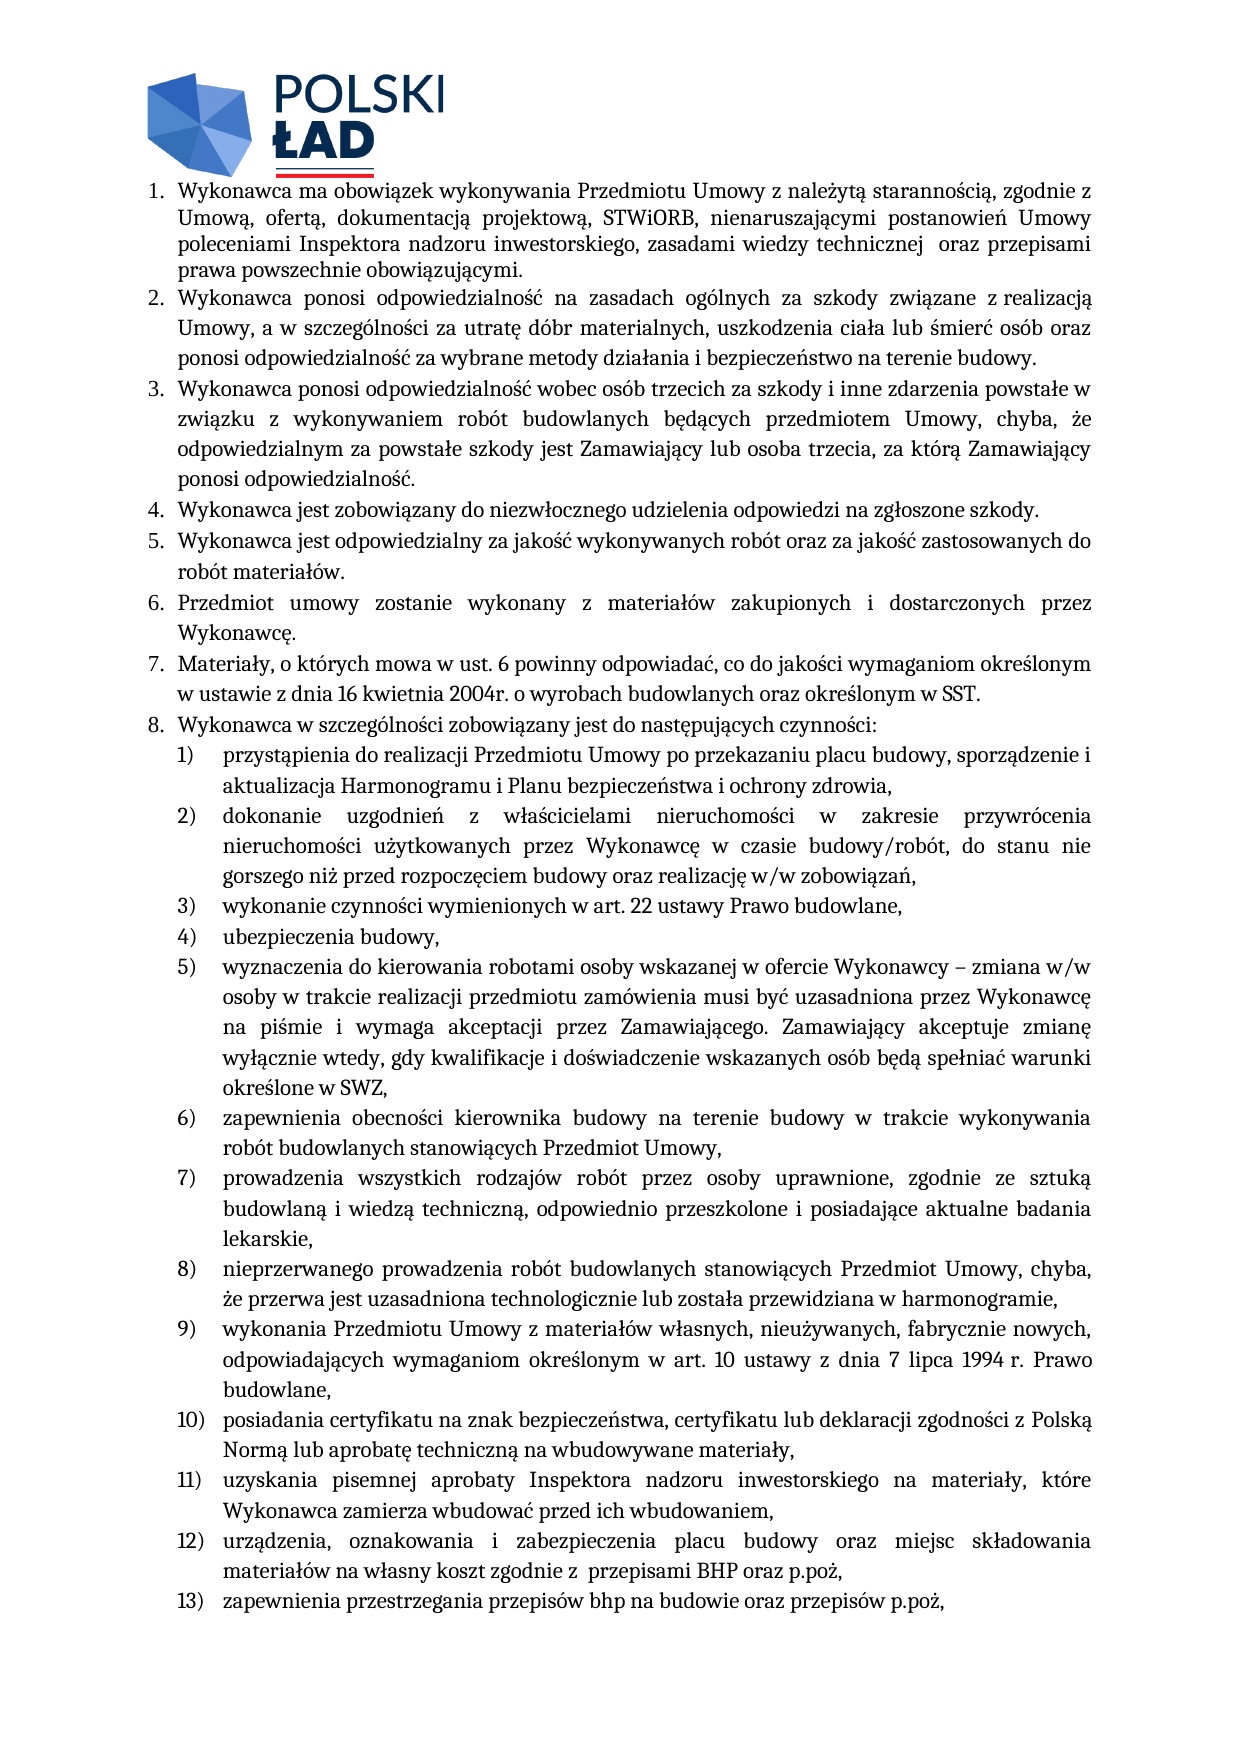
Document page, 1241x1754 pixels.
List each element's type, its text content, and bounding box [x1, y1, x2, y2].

list Wykonawca ma obowiązek wykonywania Przedmiotu Umowy z należytą starannością, zgodnie z Umową, ofertą, dokumentacją projektową, STWiORB, nienaruszającymi postanowień Umowy poleceniami Inspektora nadzoru inwestorskiego, zasadami wiedzy technicznej oraz przepisami prawa powszechnie obowiązującymi. [148, 177, 1092, 283]
list posiadania certyfikatu na znak bezpieczeństwa, certyfikatu lub deklaracji zgodności z Polską Normą lub aprobatę techniczną na wbudowywane materiały, [177, 1407, 1092, 1463]
list urządzenia, oznakowania i zabezpieczenia placu budowy oraz miejsc składowania materiałów na własny koszt zgodnie z przepisami BHP oraz p.poż, [177, 1528, 1092, 1584]
list Przedmiot umowy zostanie wykonany z materiałów zakupionych i dostarczonych przez Wykonawcę. [148, 589, 1092, 646]
list Wykonawca ponosi odpowiedzialność na zasadach ogólnych za szkody związane z realizacją Umowy, a w szczególności za utratę dóbr materialnych, uszkodzenia ciała lub śmierć osób oraz ponosi odpowiedzialność za wybrane metody działania i bezpieczeństwo na terenie budowy. [148, 283, 1092, 371]
list wyznaczenia do kierowania robotami osoby wskazanej w ofercie Wykonawcy – zmiana w/w osoby w trakcie realizacji przedmiotu zamówienia musi być uzasadniona przez Wykonawcę na piśmie i wymaga akceptacji przez Zamawiającego. Zamawiający akceptuje zmianę wyłącznie wtedy, gdy kwalifikacje i doświadczenie wskazanych osób będą spełniać warunki określone w SWZ, [177, 954, 1092, 1101]
list prowadzenia wszystkich rodzajów robót przez osoby uprawnione, zgodnie ze sztuką budowlaną i wiedzą techniczną, odpowiednio przeszkolone i posiadające aktualne badania lekarskie, [177, 1165, 1092, 1252]
list zapewnienia przestrzegania przepisów bhp na budowie oraz przepisów p.poż, [177, 1588, 1092, 1614]
list nieprzerwanego prowadzenia robót budowlanych stanowiących Przedmiot Umowy, chyba, że przerwa jest uzasadniona technologicznie lub została przewidziana w harmonogramie, [177, 1256, 1092, 1312]
list wykonania Przedmiotu Umowy z materiałów własnych, nieużywanych, fabrycznie nowych, odpowiadających wymaganiom określonym w art. 10 ustawy z dnia 7 lipca 1994 r. Prawo budowlane, [177, 1316, 1092, 1403]
list Wykonawca jest odpowiedzialny za jakość wykonywanych robót oraz za jakość zastosowanych do robót materiałów. [148, 528, 1092, 585]
list wykonanie czynności wymienionych w art. 22 ustawy Prawo budowlane, [177, 893, 1092, 919]
list zapewnienia obecności kierownika budowy na terenie budowy w trakcie wykonywania robót budowlanych stanowiących Przedmiot Umowy, [177, 1105, 1092, 1161]
list Wykonawca jest zobowiązany do niezwłocznego udzielenia odpowiedzi na zgłoszone szkody. [148, 496, 1092, 523]
list Wykonawca ponosi odpowiedzialność wobec osób trzecich za szkody i inne zdarzenia powstałe w związku z wykonywaniem robót budowlanych będących przedmiotem Umowy, chyba, że odpowiedzialnym za powstałe szkody jest Zamawiający lub osoba trzecia, za którą Zamawiający ponosi odpowiedzialność. [148, 375, 1092, 493]
list dokonanie uzgodnień z właścicielami nieruchomości w zakresie przywrócenia nieruchomości użytkowanych przez Wykonawcę w czasie budowy/robót, do stanu nie gorszego niż przed rozpoczęciem budowy oraz realizację w/w zobowiązań, [177, 803, 1092, 889]
list Wykonawca w szczególności zobowiązany jest do następujących czynności: [148, 711, 1092, 738]
list ubezpieczenia budowy, [177, 923, 1092, 950]
list Materiały, o których mowa w ust. 6 powinny odpowiadać, co do jakości wymaganiom określonym w ustawie z dnia 16 kwietnia 2004r. o wyrobach budowlanych oraz określonym w SST. [148, 650, 1092, 707]
list uzyskania pisemnej aprobaty Inspektora nadzoru inwestorskiego na materiały, które Wykonawca zamierza wbudować przed ich wbudowaniem, [177, 1467, 1092, 1524]
list przystąpienia do realizacji Przedmiotu Umowy po przekazaniu placu budowy, sporządzenie i aktualizacja Harmonogramu i Planu bezpieczeństwa i ochrony zdrowia, [177, 742, 1092, 799]
picture [147, 73, 444, 178]
